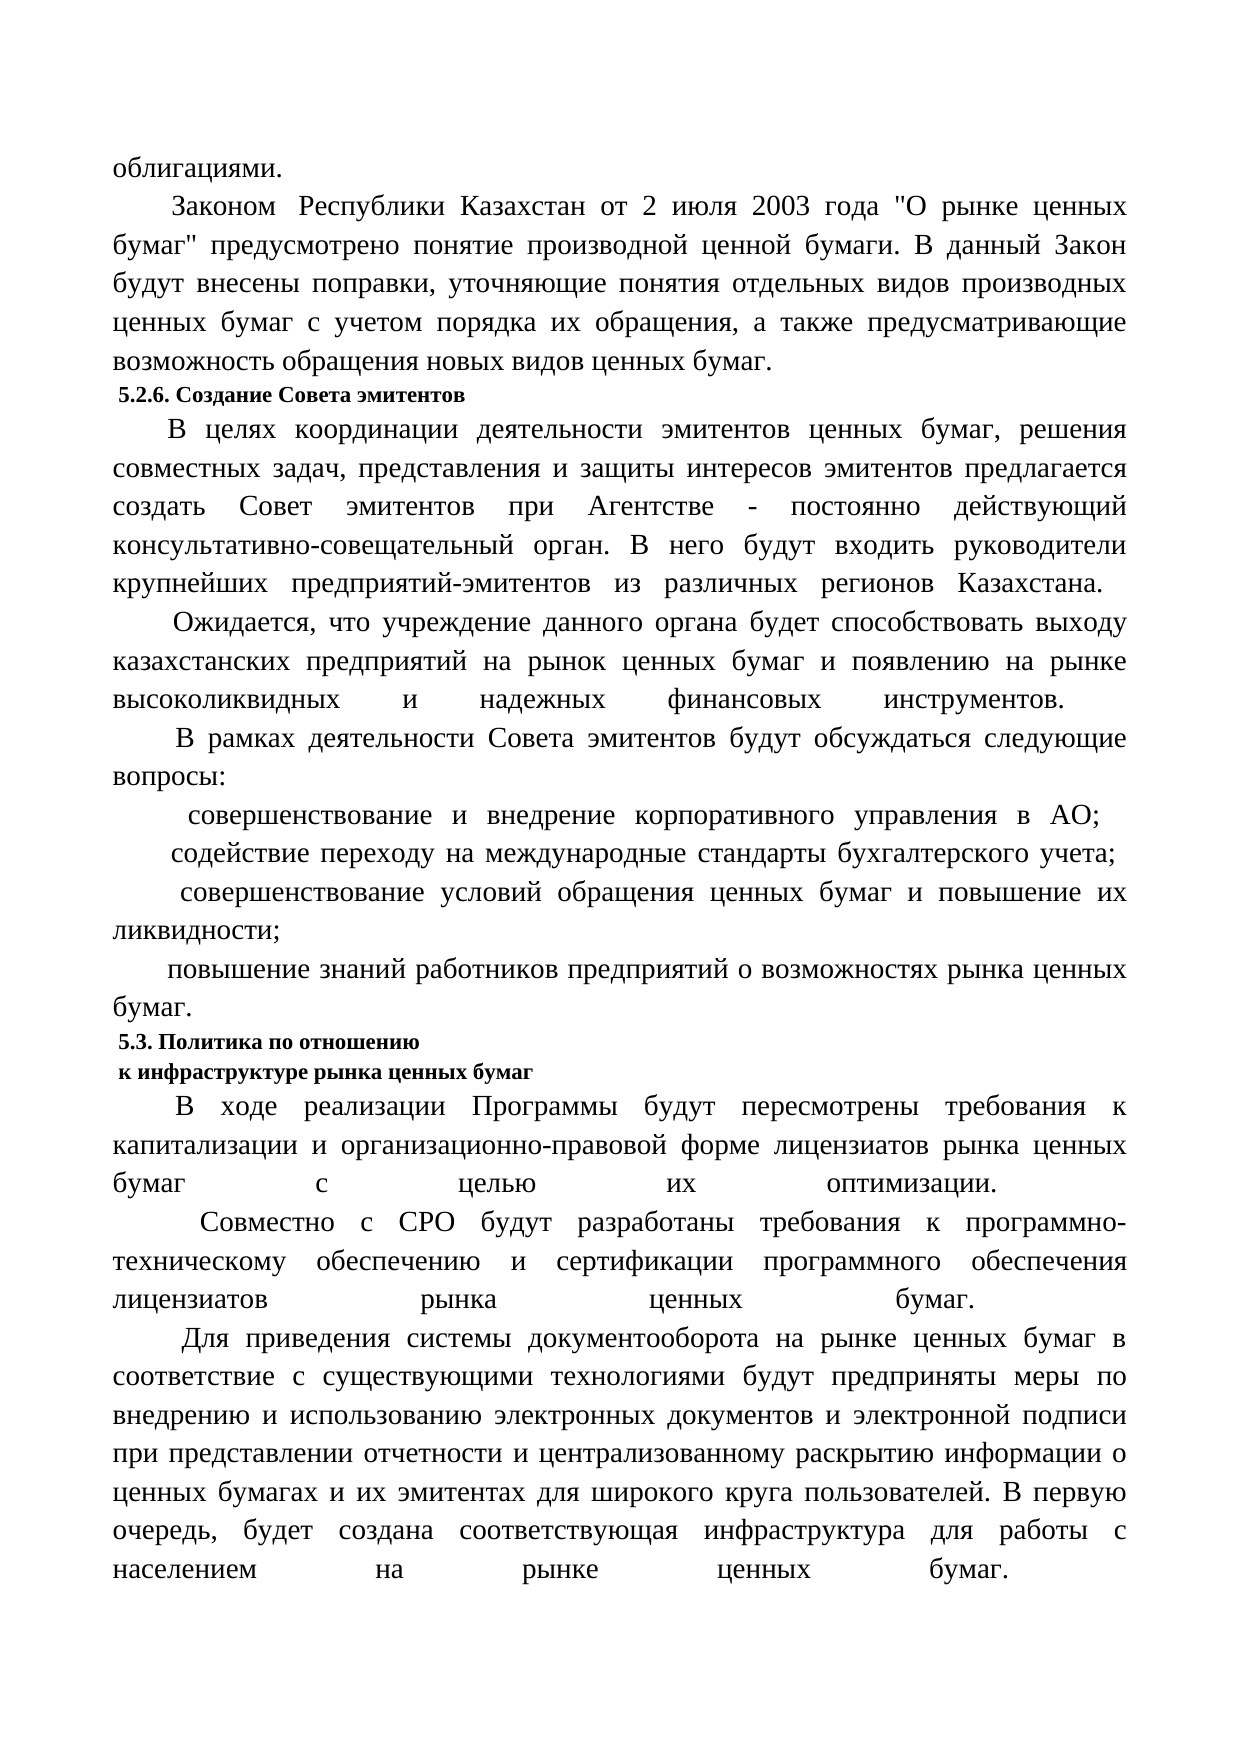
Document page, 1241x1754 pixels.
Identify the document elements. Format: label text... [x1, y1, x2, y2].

text 5.2.6. Создание Совета эмитентов [112, 381, 1128, 408]
text В целях координации деятельности эмитентов ценных бумаг, решения совместных задач, представления и защиты интересов эмитентов предлагается создать Совет эмитентов при Агентстве - постоянно действующий консультативно-совещательный орган. В него будут входить руководители крупнейших предприятий-эмитентов из различных регионов Казахстана. Ожидается, что учреждение данного органа будет способствовать выходу казахстанских предприятий на рынок ценных бумаг и появлению на рынке высоколиквидных и надежных финансовых инструментов. В рамках деятельности Совета эмитентов будут обсуждаться следующие вопросы: совершенствование и внедрение корпоративного управления в АО; содействие переходу на международные стандарты бухгалтерского учета; совершенствование условий обращения ценных бумаг и повышение их ликвидности; повышение знаний работников предприятий о возможностях рынка ценных бумаг. [112, 411, 1128, 1023]
text 5.3. Политика по отношению к инфраструктуре рынка ценных бумаг [112, 1028, 1128, 1085]
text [112, 150, 1128, 376]
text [112, 1088, 1128, 1584]
